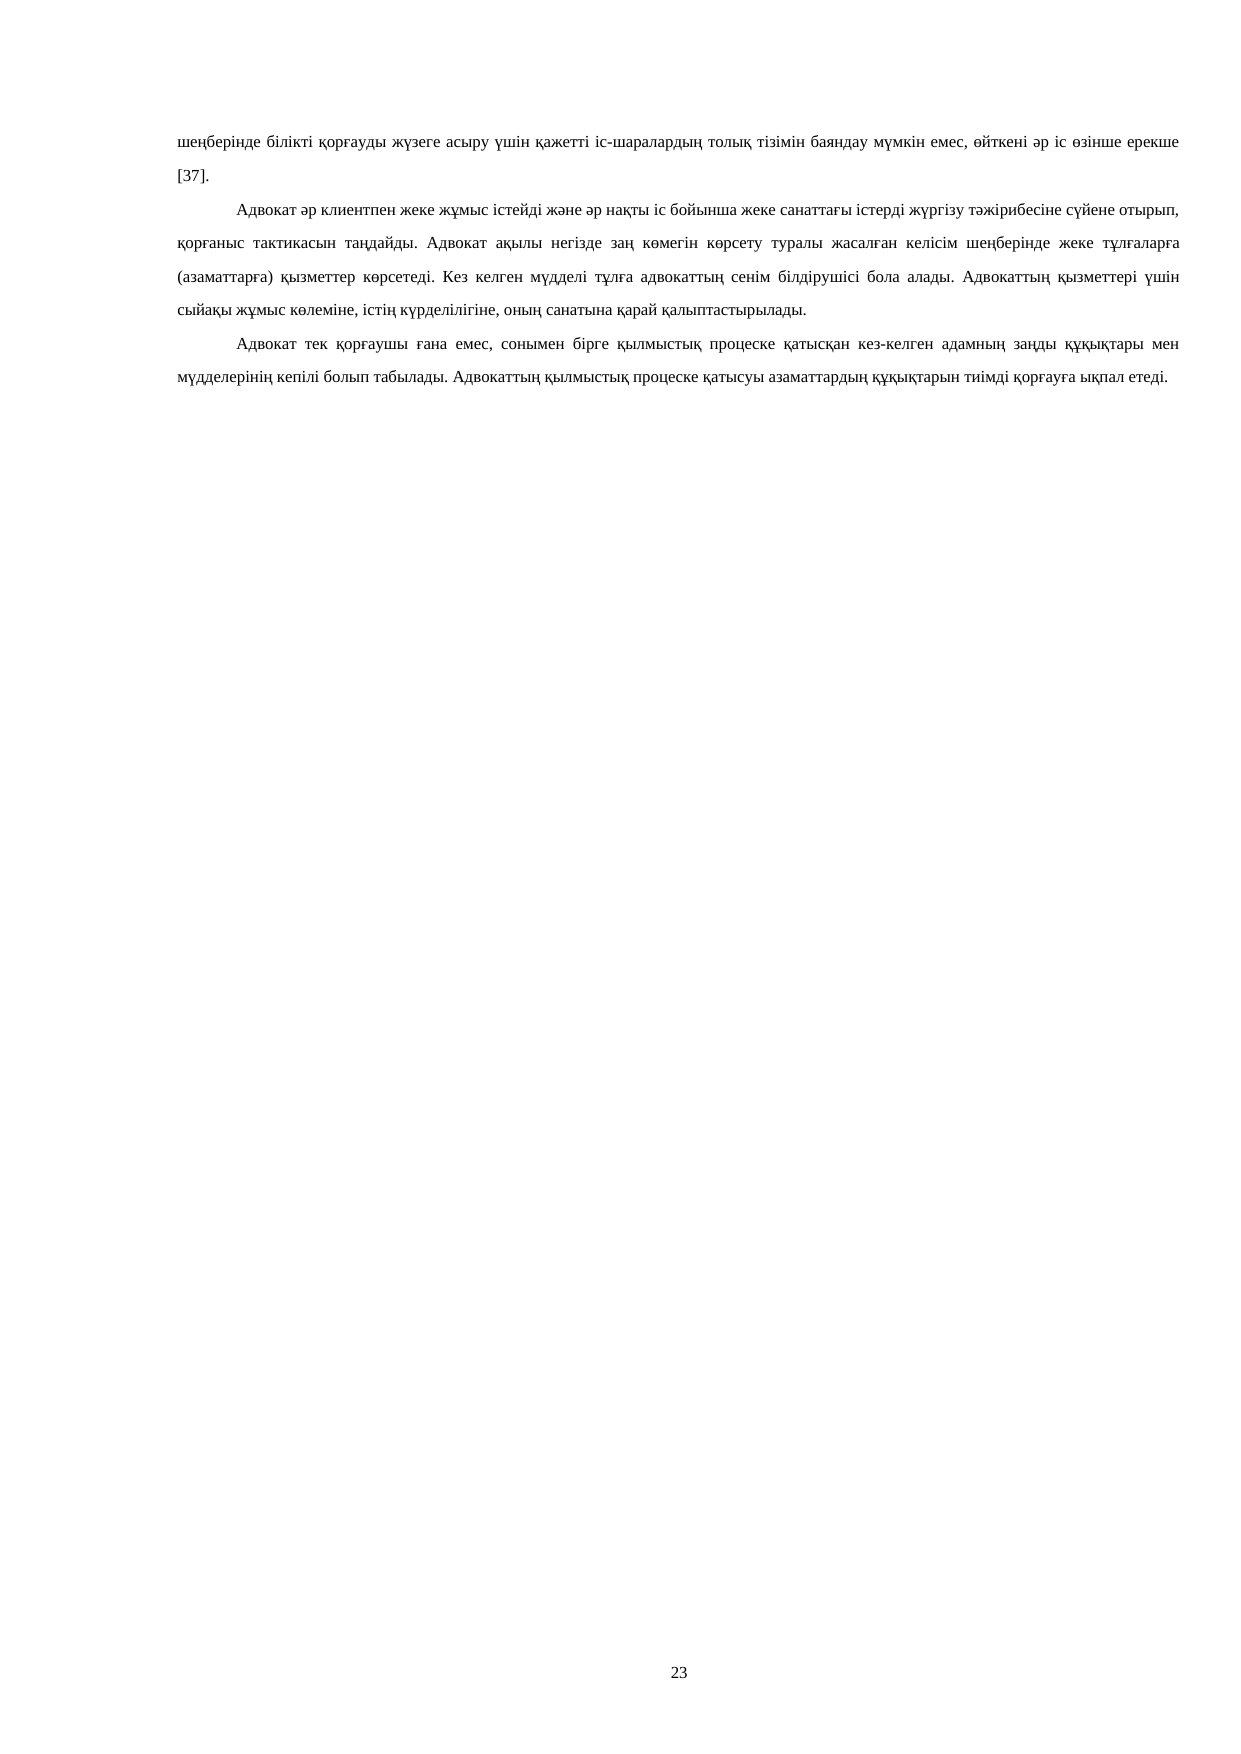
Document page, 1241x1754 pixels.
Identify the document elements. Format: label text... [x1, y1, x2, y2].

text Адвокат тек қорғаушы ғана емес, сонымен бірге қылмыстық процеске қатысқан кез-келген адамның заңды құқықтары мен мүдделерінің кепілі болып табылады. Адвокаттың қылмыстық процеске қатысуы азаматтардың құқықтарын тиімді қорғауға ықпал етеді. [177, 319, 1181, 386]
text Адвокат әр клиентпен жеке жұмыс істейді және әр нақты іс бойынша жеке санаттағы істерді жүргізу тәжірибесіне сүйене отырып, қорғаныс тактикасын таңдайды. Адвокат ақылы негізде заң көмегін көрсету туралы жасалған келісім шеңберінде жеке тұлғаларға (азаматтарға) қызметтер көрсетеді. Кез келген мүдделі тұлға адвокаттың сенім білдірушісі бола алады. Адвокаттың қызметтері үшін сыйақы жұмыс көлеміне, істің күрделілігіне, оның санатына қарай қалыптастырылады. [177, 185, 1181, 319]
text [177, 118, 1181, 185]
